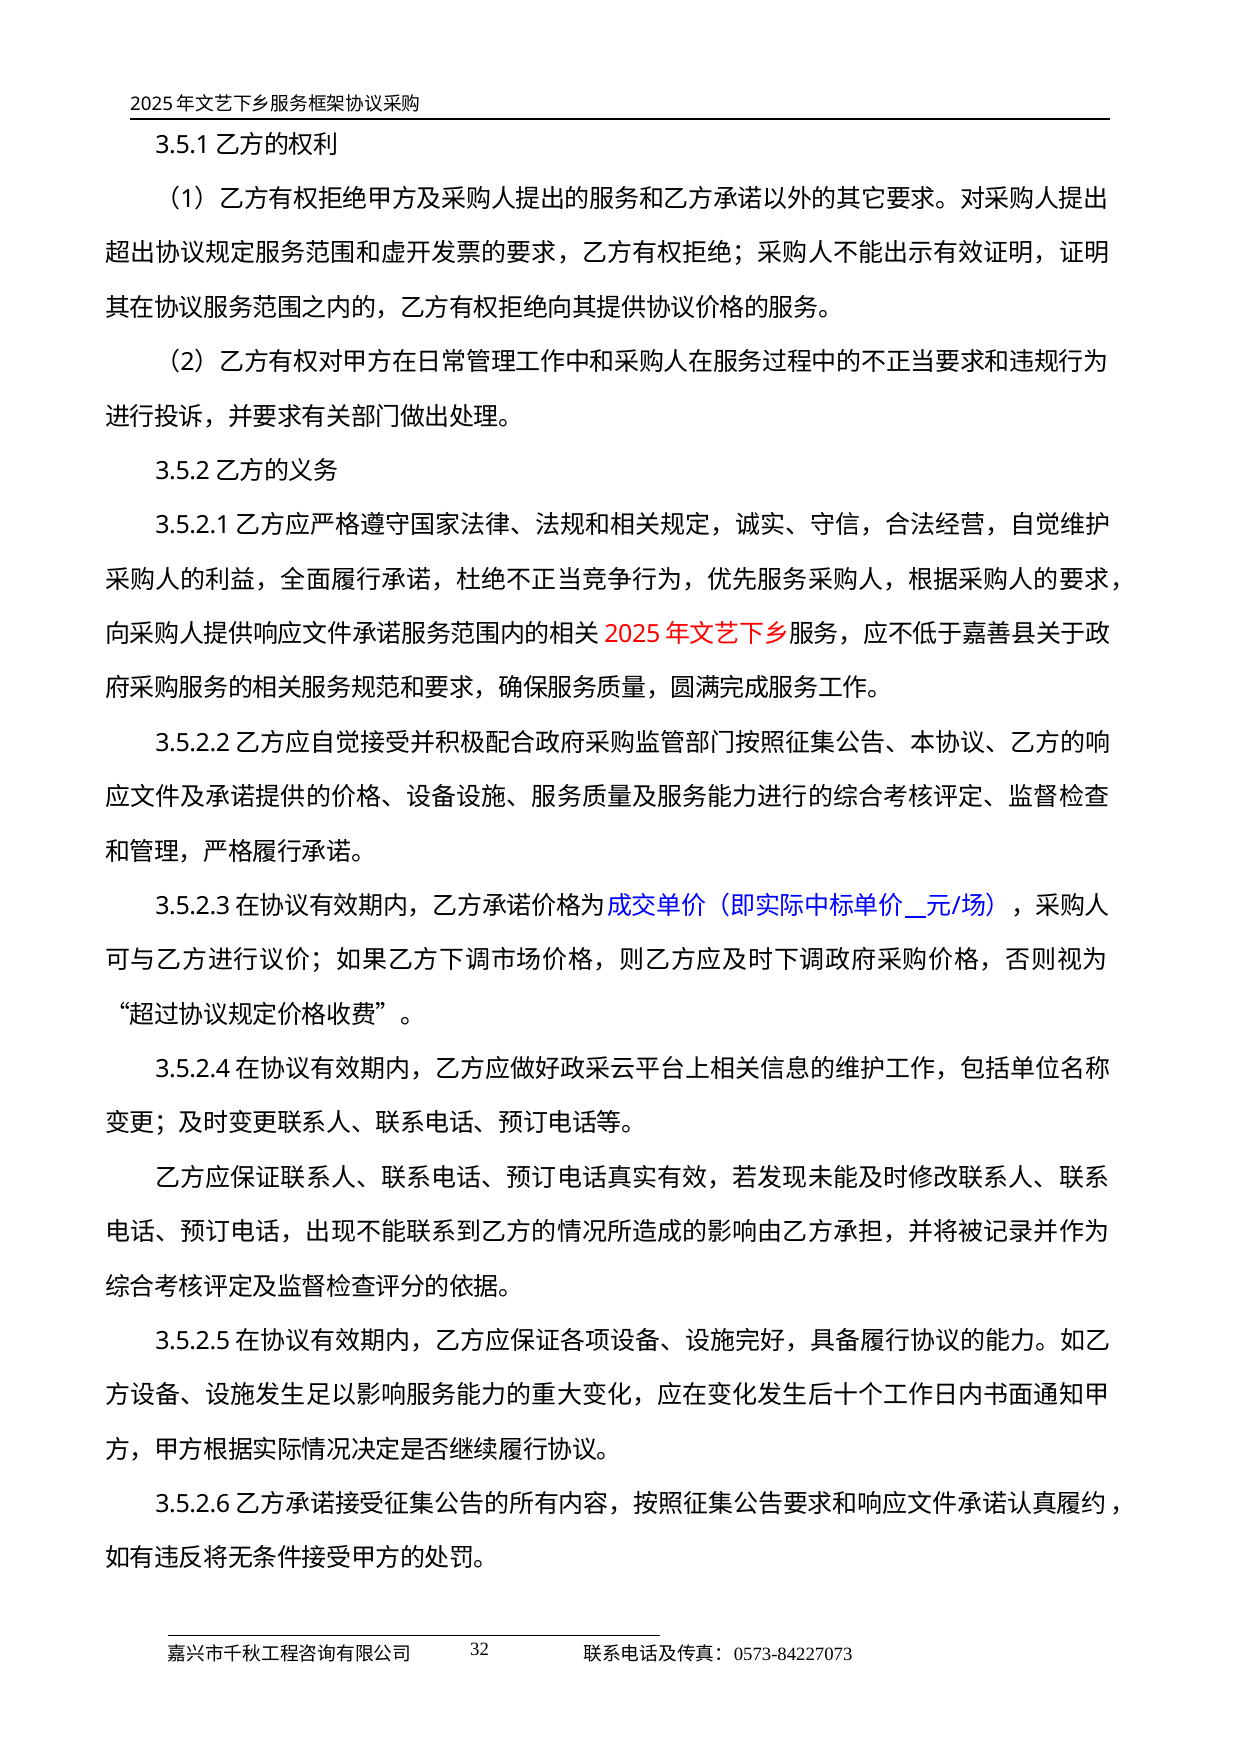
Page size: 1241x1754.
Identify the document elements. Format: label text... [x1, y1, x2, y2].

text 3.5.2乙方的义务 [105, 450, 1110, 487]
text 3.5.1乙方的权利 [105, 124, 1110, 160]
text （1）乙方有权拒绝甲方及采购人提出的服务和乙方承诺以外的其它要求。对采购人提出超出协议规定服务范围和虚开发票的要求，乙方有权拒绝；采购人不能出示有效证明，证明其在协议服务范围之内的，乙方有权拒绝向其提供协议价格的服务。 [105, 178, 1110, 323]
text 乙方应保证联系人、联系电话、预订电话真实有效，若发现未能及时修改联系人、联系电话、预订电话，出现不能联系到乙方的情况所造成的影响由乙方承担，并将被记录并作为综合考核评定及监督检查评分的依据。 [105, 1157, 1110, 1302]
text 3.5.2.3在协议有效期内，乙方承诺价格为成交单价（即实际中标单价 元/场），采购人可与乙方进行议价；如果乙方下调市场价格，则乙方应及时下调政府采购价格，否则视为“超过协议规定价格收费”。 [105, 885, 1110, 1030]
text 3.5.2.5在协议有效期内，乙方应保证各项设备、设施完好，具备履行协议的能力。如乙方设备、设施发生足以影响服务能力的重大变化，应在变化发生后十个工作日内书面通知甲方，甲方根据实际情况决定是否继续履行协议。 [105, 1320, 1110, 1465]
text （2）乙方有权对甲方在日常管理工作中和采购人在服务过程中的不正当要求和违规行为进行投诉，并要求有关部门做出处理。 [105, 342, 1110, 432]
text 3.5.2.2乙方应自觉接受并积极配合政府采购监管部门按照征集公告、本协议、乙方的响应文件及承诺提供的价格、设备设施、服务质量及服务能力进行的综合考核评定、监督检查和管理，严格履行承诺。 [105, 722, 1110, 867]
text 3.5.2.4在协议有效期内，乙方应做好政采云平台上相关信息的维护工作，包括单位名称变更；及时变更联系人、联系电话、预订电话等。 [105, 1048, 1110, 1139]
text 3.5.2.1乙方应严格遵守国家法律、法规和相关规定，诚实、守信，合法经营，自觉维护采购人的利益，全面履行承诺，杜绝不正当竞争行为，优先服务采购人，根据采购人的要求，向采购人提供响应文件承诺服务范围内的相关2025年文艺下乡服务，应不低于嘉善县关于政府采购服务的相关服务规范和要求，确保服务质量，圆满完成服务工作。 [105, 505, 1110, 704]
text 3.5.2.6乙方承诺接受征集公告的所有内容，按照征集公告要求和响应文件承诺认真履约，如有违反将无条件接受甲方的处罚。 [105, 1483, 1110, 1574]
